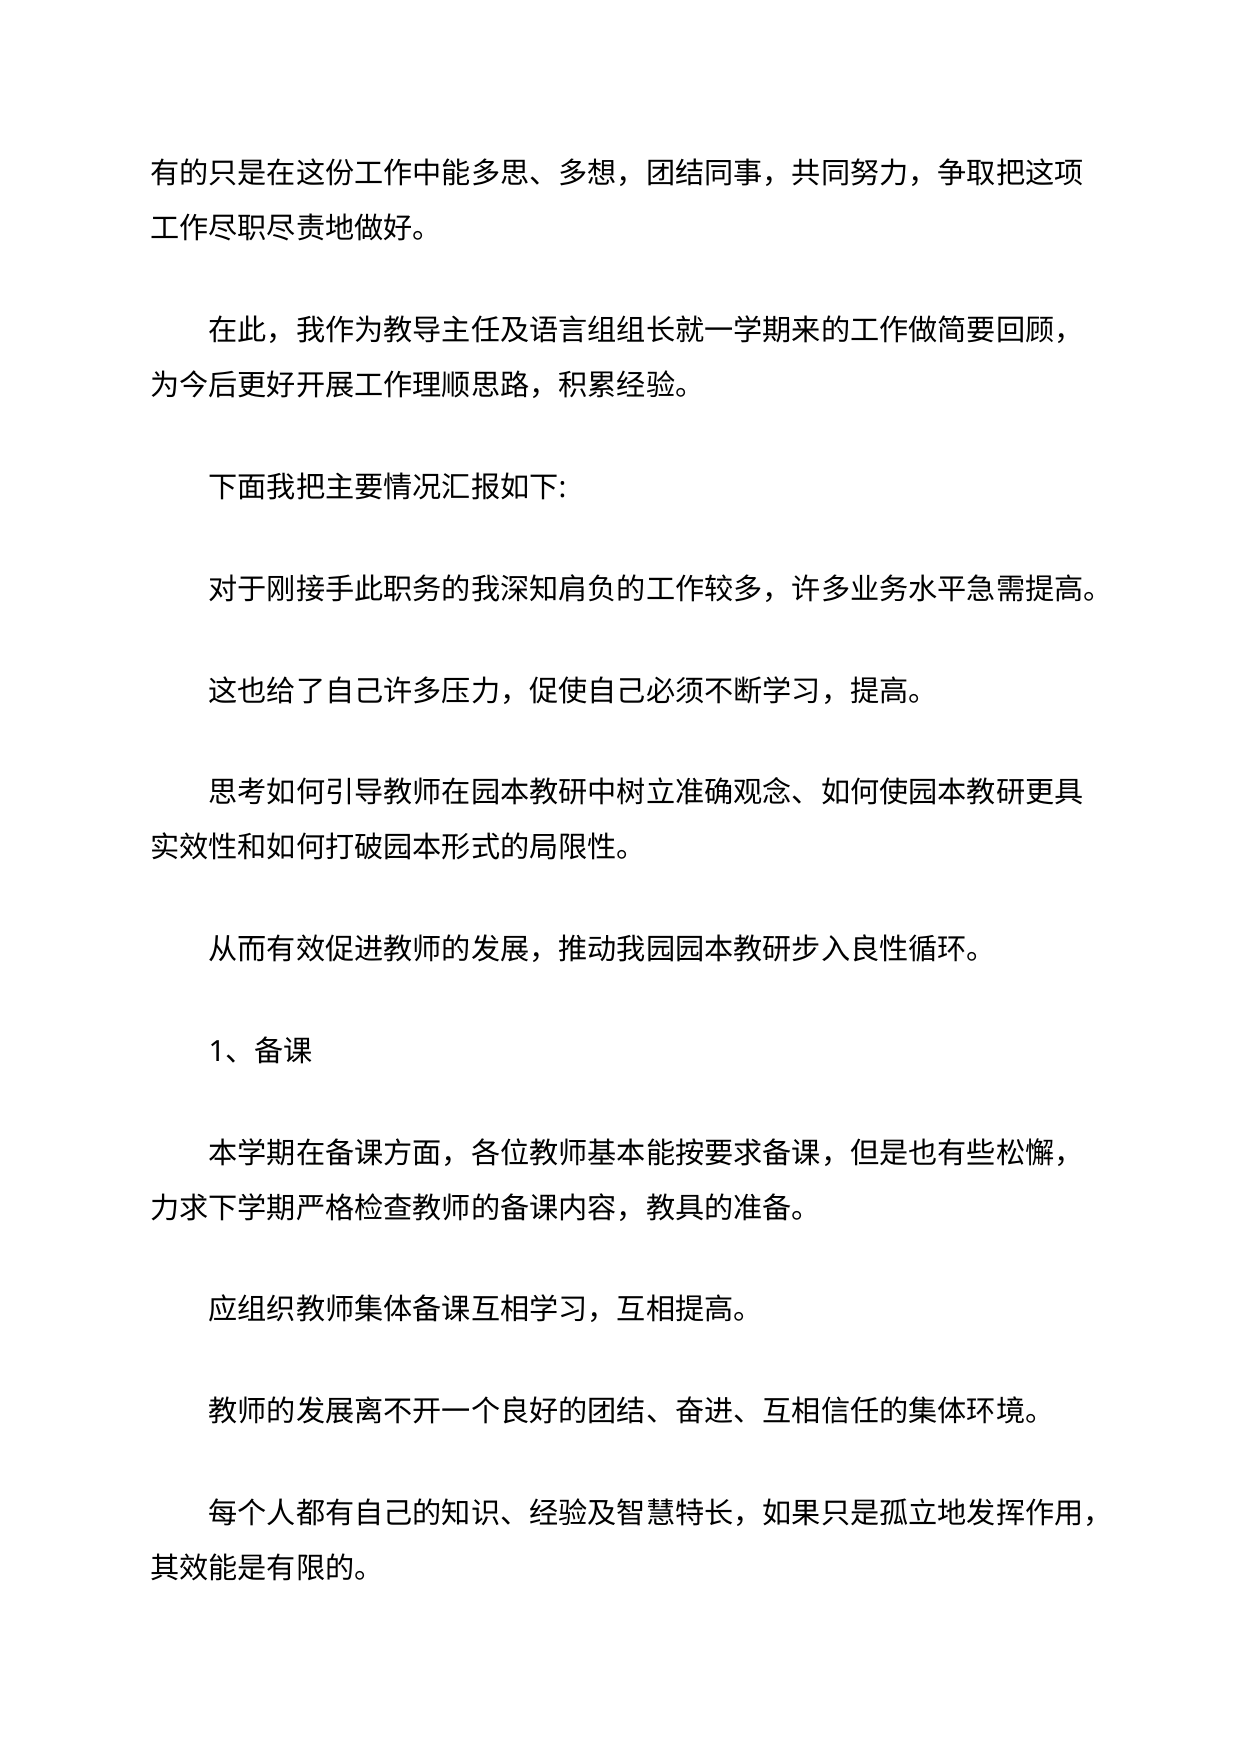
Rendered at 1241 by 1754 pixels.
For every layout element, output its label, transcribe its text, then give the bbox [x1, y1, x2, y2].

text 在此，我作为教导主任及语言组组长就一学期来的工作做简要回顾，为今后更好开展工作理顺思路，积累经验。 [150, 307, 1090, 404]
text 1、备课 [150, 1027, 1090, 1070]
text 这也给了自己许多压力，促使自己必须不断学习，提高。 [150, 667, 1090, 709]
text 下面我把主要情况汇报如下: [150, 463, 1090, 506]
text 每个人都有自己的知识、经验及智慧特长，如果只是孤立地发挥作用，其效能是有限的。 [150, 1489, 1090, 1587]
text 从而有效促进教师的发展，推动我园园本教研步入良性循环。 [150, 926, 1090, 968]
text 思考如何引导教师在园本教研中树立准确观念、如何使园本教研更具实效性和如何打破园本形式的局限性。 [150, 769, 1090, 866]
text 对于刚接手此职务的我深知肩负的工作较多，许多业务水平急需提高。 [150, 565, 1090, 608]
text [150, 150, 1090, 247]
text 本学期在备课方面，各位教师基本能按要求备课，但是也有些松懈，力求下学期严格检查教师的备课内容，教具的准备。 [150, 1129, 1090, 1226]
text 应组织教师集体备课互相学习，互相提高。 [150, 1286, 1090, 1328]
text 教师的发展离不开一个良好的团结、奋进、互相信任的集体环境。 [150, 1388, 1090, 1430]
